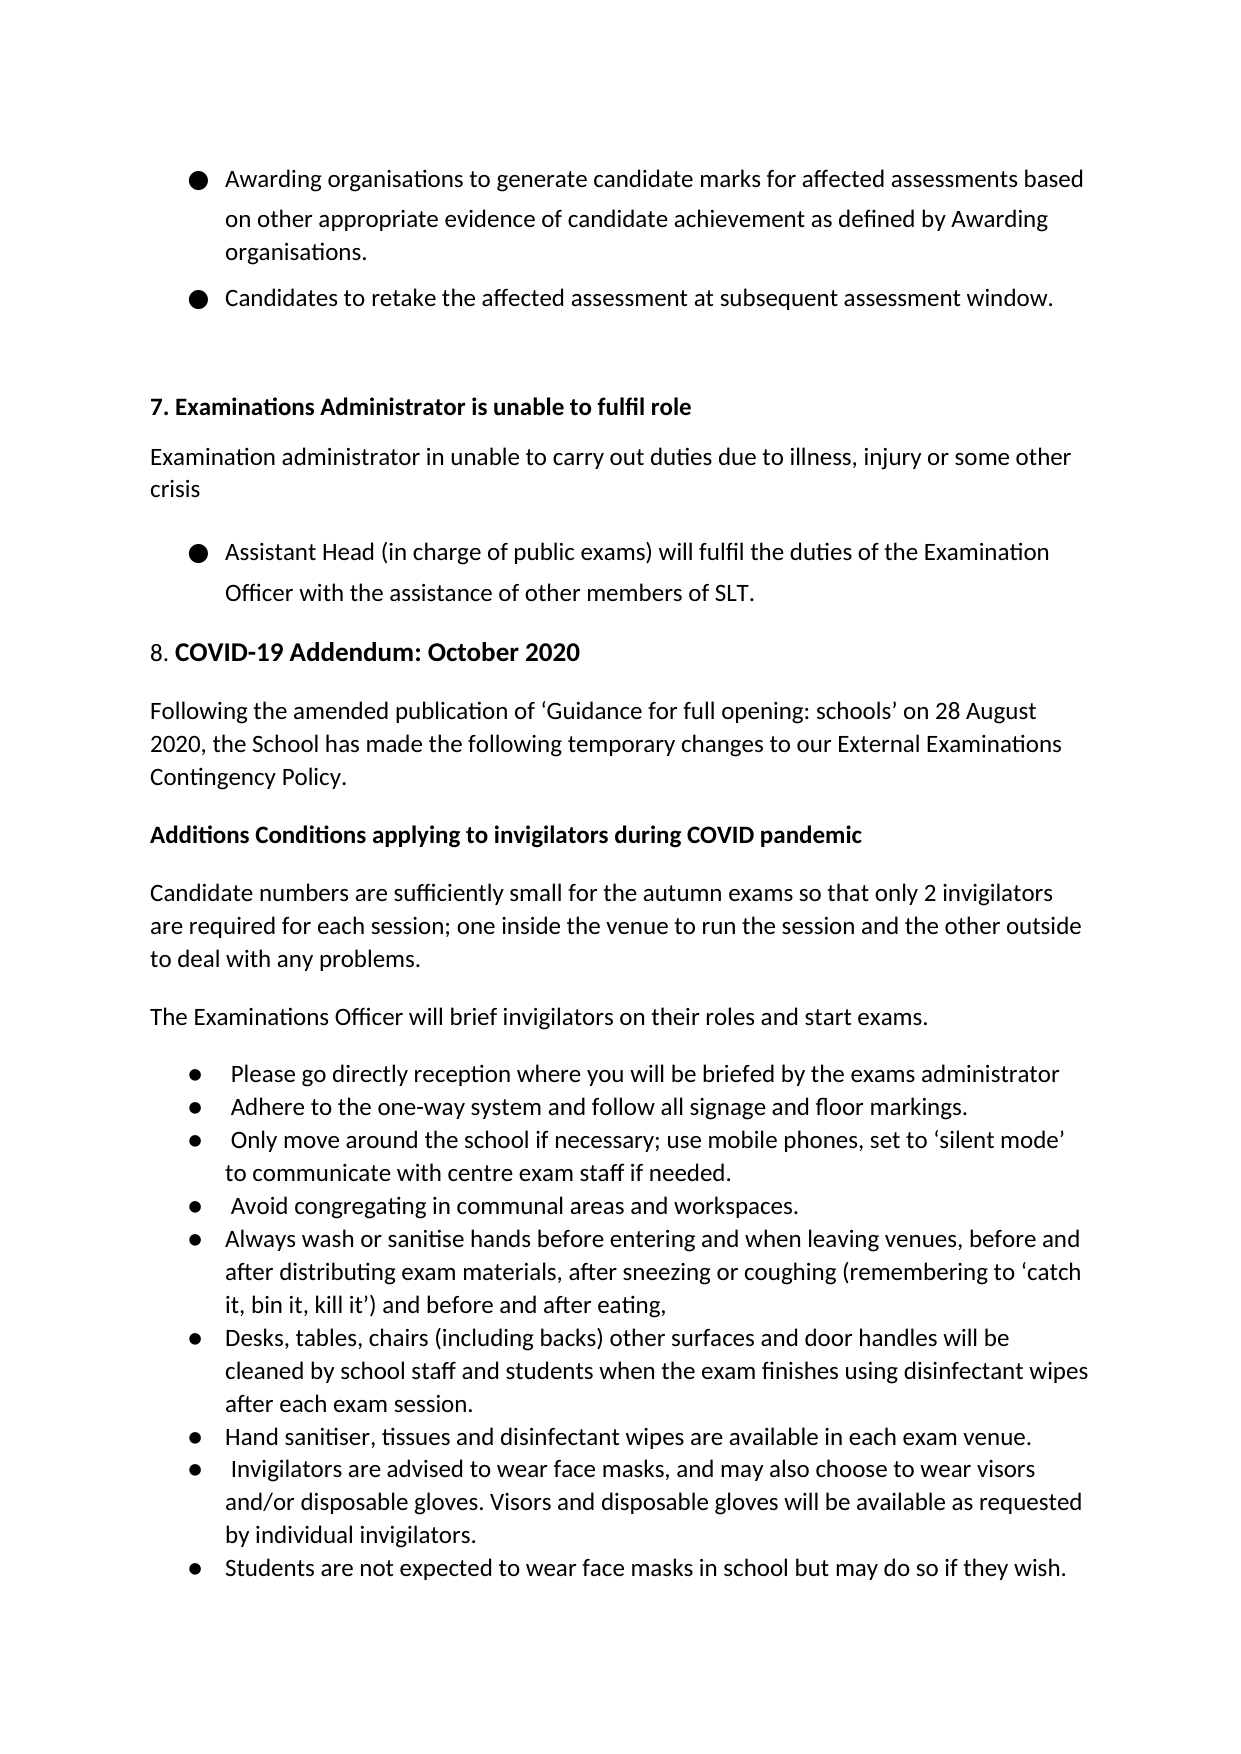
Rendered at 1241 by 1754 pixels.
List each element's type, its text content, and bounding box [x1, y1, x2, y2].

list Hand sanitiser, tissues and disinfectant wipes are available in each exam venue. [187, 1421, 1090, 1451]
list Students are not expected to wear face masks in school but may do so if they wish. [187, 1552, 1090, 1583]
list Candidates to retake the affected assessment at subsequent assessment window. [187, 269, 1090, 321]
list Only move around the school if necessary; use mobile phones, set to ‘silent mode’ to communicate with centre exam staff if needed. [187, 1124, 1090, 1188]
list Please go directly reception where you will be briefed by the exams administrator [187, 1059, 1090, 1089]
text The Examinations Officer will brief invigilators on their roles and start exams. [150, 1001, 1090, 1031]
list Always wash or sanitise hands before entering and when leaving venues, before and after distributing exam materials, after sneezing or coughing (remembering to ‘catch it, bin it, kill it’) and before and after eating, [187, 1223, 1090, 1319]
text 8. COVID-19 Addendum: October 2020 [150, 635, 1090, 668]
text Candidate numbers are sufficiently small for the autumn exams so that only 2 invigilators are required for each session; one inside the venue to run the session and the other outside to deal with any problems. [150, 877, 1090, 973]
list Adhere to the one-way system and follow all signage and floor markings. [187, 1092, 1090, 1122]
list Invigilators are advised to wear face masks, and may also choose to wear visors and/or disposable gloves. Visors and disposable gloves will be available as requested by individual invigilators. [187, 1454, 1090, 1550]
text Examination administrator in unable to carry out duties due to illness, injury or some other crisis [150, 441, 1090, 504]
list Awarding organisations to generate candidate marks for affected assessments based on other appropriate evidence of candidate achievement as defined by Awarding organisations. [187, 150, 1090, 267]
list Desks, tables, chairs (including backs) other surfaces and door handles will be cleaned by school staff and students when the exam finishes using disinfectant wipes after each exam session. [187, 1322, 1090, 1418]
text Following the amended publication of ‘Guidance for full opening: schools’ on 28 August 2020, the School has made the following temporary changes to our External Examinations Contingency Policy. [150, 695, 1090, 792]
text 7. Examinations Administrator is unable to fulfil role [150, 391, 1090, 422]
list Avoid congregating in communal areas and workspaces. [187, 1190, 1090, 1221]
text Additions Conditions applying to invigilators during COVID pandemic [150, 819, 1090, 849]
list Assistant Head (in charge of public exams) will fulfil the duties of the Examination Officer with the assistance of other members of SLT. [187, 523, 1090, 607]
